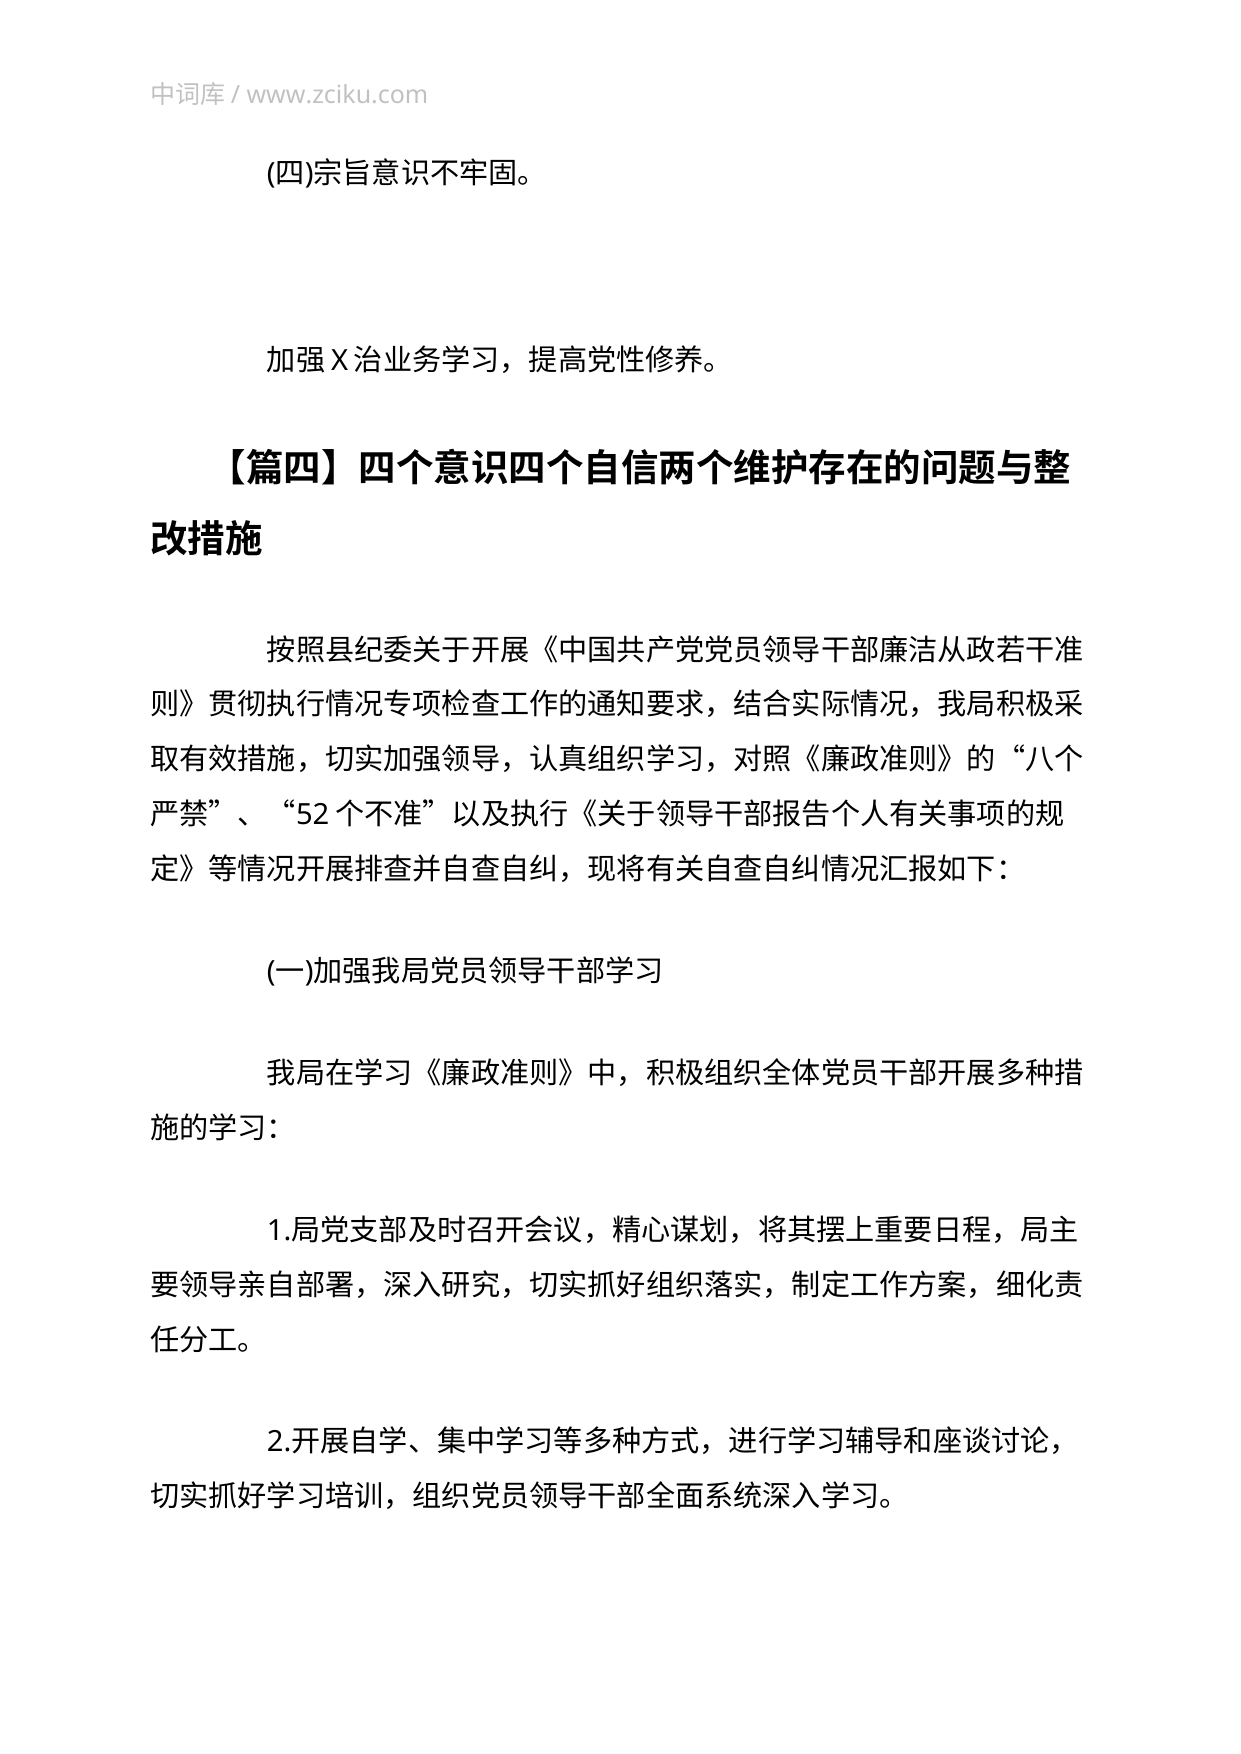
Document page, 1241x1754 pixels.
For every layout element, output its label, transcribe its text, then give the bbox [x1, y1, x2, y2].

text (四)宗旨意识不牢固。 [150, 150, 1090, 192]
text 按照县纪委关于开展《中国共产党党员领导干部廉洁从政若干准则》贯彻执行情况专项检查工作的通知要求，结合实际情况，我局积极采取有效措施，切实加强领导，认真组织学习，对照《廉政准则》的“八个严禁”、“52个不准”以及执行《关于领导干部报告个人有关事项的规定》等情况开展排查并自查自纠，现将有关自查自纠情况汇报如下： [150, 626, 1090, 888]
text 【篇四】四个意识四个自信两个维护存在的问题与整改措施 [150, 438, 1090, 563]
text 我局在学习《廉政准则》中，积极组织全体党员干部开展多种措施的学习： [150, 1049, 1090, 1147]
text (一)加强我局党员领导干部学习 [150, 947, 1090, 990]
text 2.开展自学、集中学习等多种方式，进行学习辅导和座谈讨论，切实抓好学习培训，组织党员领导干部全面系统深入学习。 [150, 1418, 1090, 1515]
text 加强X治业务学习，提高党性修养。 [150, 336, 1090, 378]
text 1.局党支部及时召开会议，精心谋划，将其摆上重要日程，局主要领导亲自部署，深入研究，切实抓好组织落实，制定工作方案，细化责任分工。 [150, 1206, 1090, 1358]
